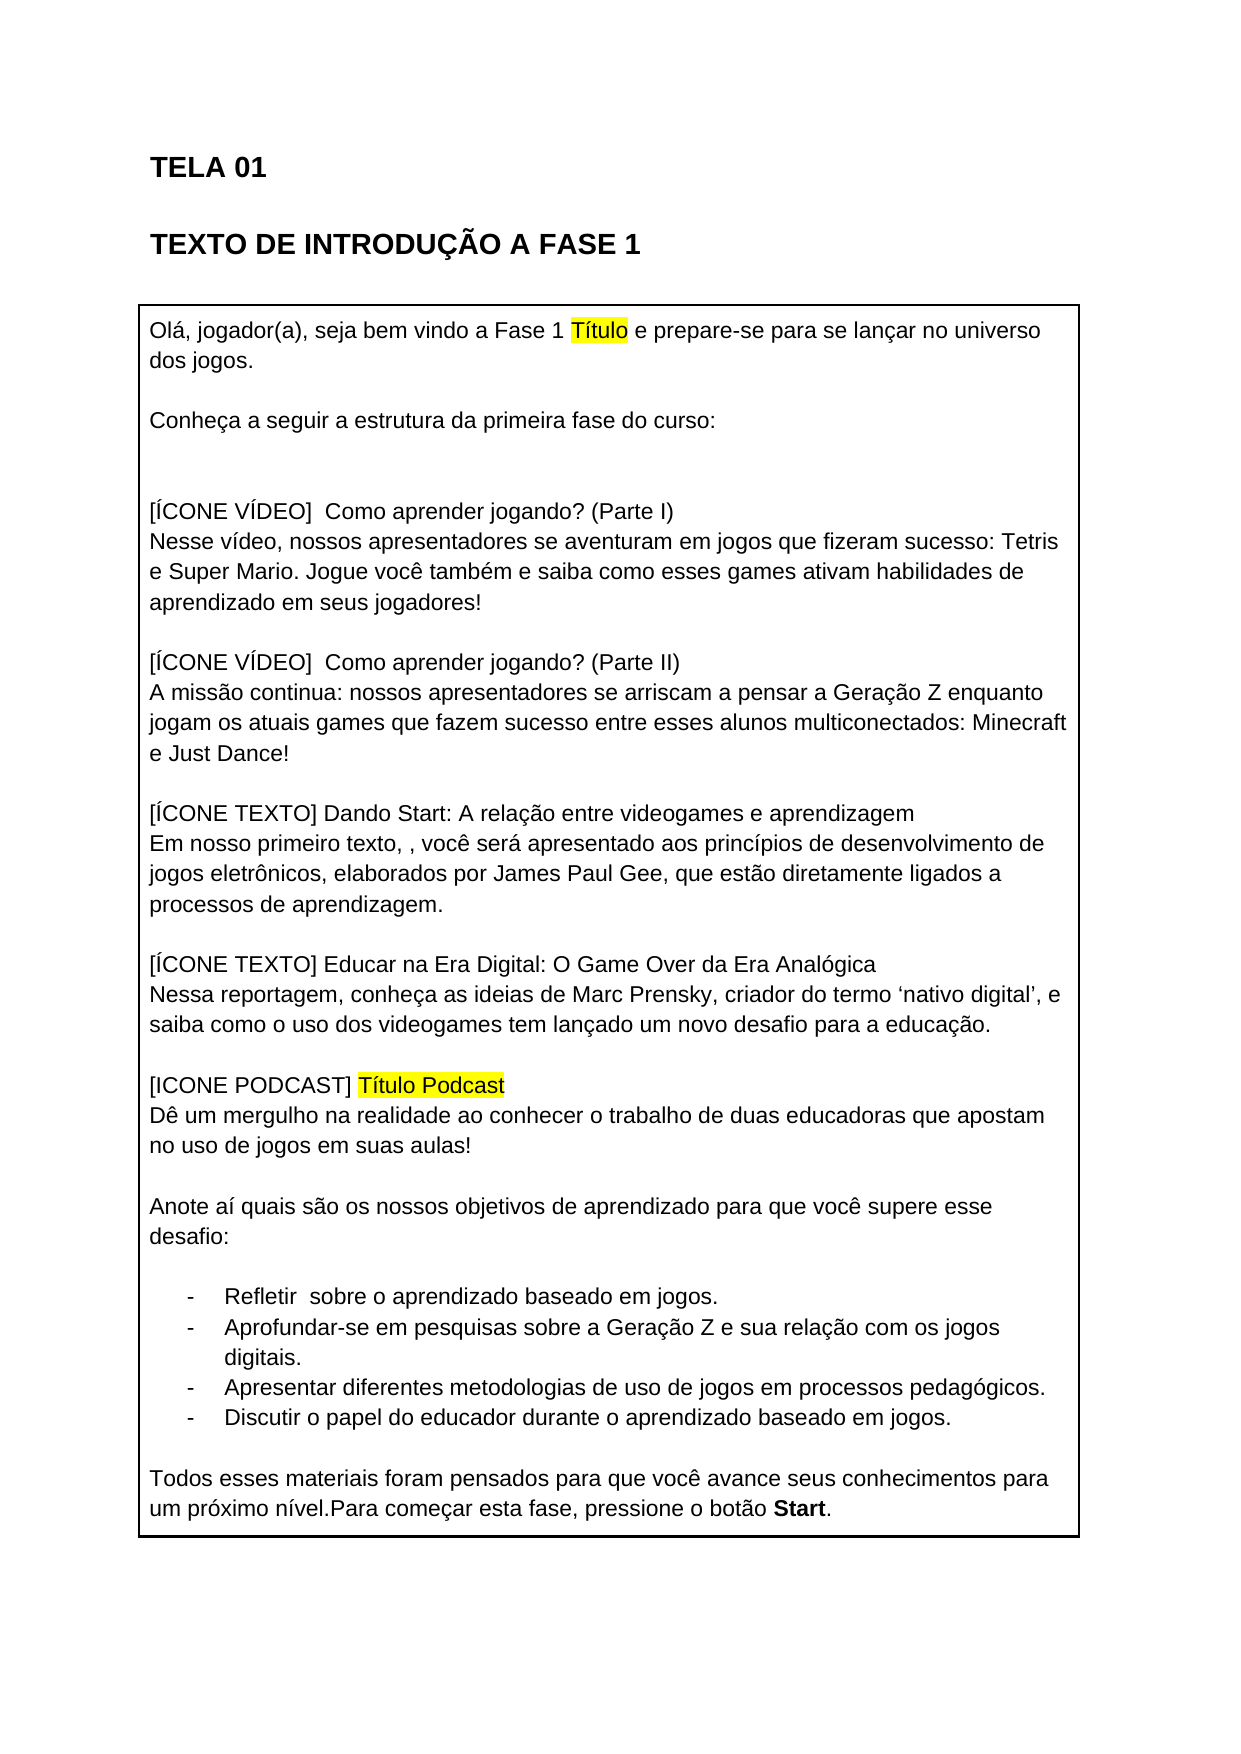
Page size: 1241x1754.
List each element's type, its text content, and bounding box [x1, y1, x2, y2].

text TEXTO DE INTRODUÇÃO A FASE 1 [150, 227, 1090, 261]
table_header Olá, jogador(a), seja bem vindo a Fase 1 Título e prepare-se para se lançar no universo dos jogos. Conheça a seguir a estrutura da primeira fase do curso: [ÍCONE VÍDEO] Como aprender jogando? (Parte I) Nesse vídeo, nossos apresentadores se aventuram em jogos que fizeram sucesso: Tetris e Super Mario. Jogue você também e saiba como esses games ativam habilidades de aprendizado em seus jogadores! [ÍCONE VÍDEO] Como aprender jogando? (Parte II) A missão continua: nossos apresentadores se arriscam a pensar a Geração Z enquanto jogam os atuais games que fazem sucesso entre esses alunos multiconectados: Minecraft e Just Dance! [ÍCONE TEXTO] Dando Start: A relação entre videogames e aprendizagem Em nosso primeiro texto, , você será apresentado aos princípios de desenvolvimento de jogos eletrônicos, elaborados por James Paul Gee, que estão diretamente ligados a processos de aprendizagem. [ÍCONE TEXTO] Educar na Era Digital: O Game Over da Era Analógica Nessa reportagem, conheça as ideias de Marc Prensky, criador do termo ‘nativo digital’, e saiba como o uso dos videogames tem lançado um novo desafio para a educação. [ICONE PODCAST] Título Podcast Dê um mergulho na realidade ao conhecer o trabalho de duas educadoras que apostam no uso de jogos em suas aulas! Anote aí quais são os nossos objetivos de aprendizado para que você supere esse desafio: Refletir sobre o aprendizado baseado em jogos. Aprofundar-se em pesquisas sobre a Geração Z e sua relação com os jogos digitais. Apresentar diferentes metodologias de uso de jogos em processos pedagógicos. Discutir o papel do educador durante o aprendizado baseado em jogos. Todos esses materiais foram pensados para que você avance seus conhecimentos para um próximo nível.Para começar esta fase, pressione o botão Start. [140, 306, 1078, 1535]
text TELA 01 [150, 150, 1090, 183]
